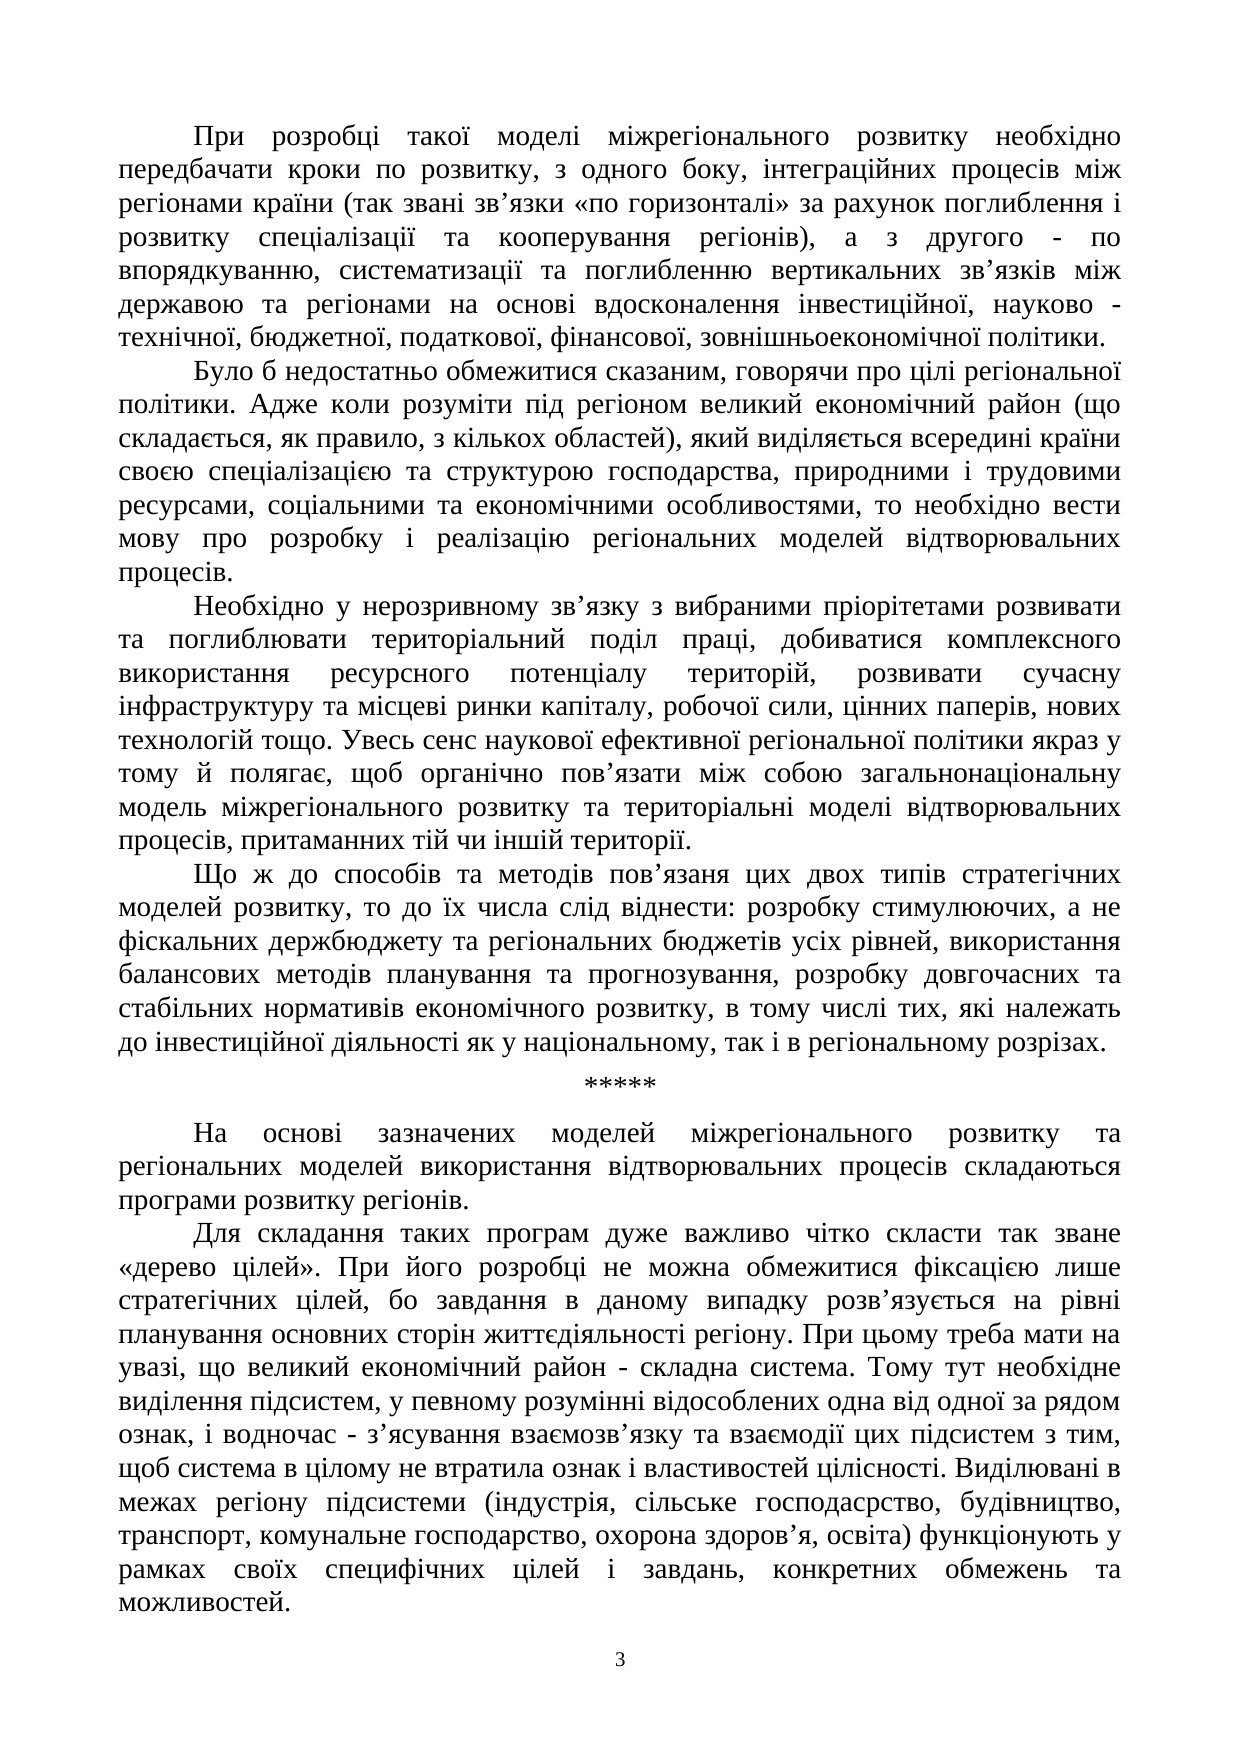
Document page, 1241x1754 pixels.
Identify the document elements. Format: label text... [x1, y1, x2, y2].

text Для складання таких програм дуже важливо чітко скласти так зване «дерево цілей». При його розробці не можна обмежитися фіксацією лише стратегічних цілей, бо завдання в даному випадку розв’язується на рівні планування основних сторін життєдіяльності регіону. При цьому треба мати на увазі, що великий економічний район - складна система. Тому тут необхідне виділення підсистем, у певному розумінні відособлених одна від одної за рядом ознак, і водночас - з’ясування взаємозв’язку та взаємодії цих підсистем з тим, щоб система в цілому не втратила ознак і властивостей цілісності. Виділювані в межах регіону підсистеми (індустрія, сільське господасрство, будівництво, транспорт, комунальне господарство, охорона здоров’я, освіта) функціонують у рамках своїх специфічних цілей і завдань, конкретних обмежень та можливостей. [118, 1215, 1122, 1618]
text Що ж до способів та методів пов’язаня цих двох типів стратегічних моделей розвитку, то до їх числа слід віднести: розробку стимулюючих, а не фіскальних держбюджету та регіональних бюджетів усіх рівней, використання балансових методів планування та прогнозування, розробку довгочасних та стабільних нормативів економічного розвитку, в тому числі тих, які належать до інвестиційної діяльності як у національному, так і в регіональному розрізах. [118, 856, 1122, 1057]
text Необхідно у нерозривному зв’язку з вибраними пріорітетами розвивати та поглиблювати територіальний поділ праці, добиватися комплексного використання ресурсного потенціалу територій, розвивати сучасну інфраструктуру та місцеві ринки капіталу, робочої сили, цінних паперів, нових технологій тощо. Увесь сенс наукової ефективної регіональної політики якраз у тому й полягає, щоб органічно пов’язати між собою загальнонаціональну модель міжрегіонального розвитку та територіальні моделі відтворювальних процесів, притаманних тій чи іншій території. [118, 588, 1122, 856]
text Було б недостатньо обмежитися сказаним, говорячи про цілі регіональної політики. Адже коли розуміти під регіоном великий економічний район (що складається, як правило, з кількох областей), який виділяється всередині країни своєю спеціалізацією та структурою господарства, природними і трудовими ресурсами, соціальними та економічними особливостями, то необхідно вести мову про розробку і реалізацію регіональних моделей відтворювальних процесів. [118, 353, 1122, 588]
text При розробці такої моделі міжрегіонального розвитку необхідно передбачати кроки по розвитку, з одного боку, інтеграційних процесів між регіонами країни (так звані зв’язки «по горизонталі» за рахунок поглиблення і розвитку спеціалізації та кооперування регіонів), а з другого - по впорядкуванню, систематизації та поглибленню вертикальних зв’язків між державою та регіонами на основі вдосконалення інвестиційної, науково - технічної, бюджетної, податкової, фінансової, зовнішньоекономічної політики. [118, 118, 1122, 353]
text ***** [118, 1069, 1122, 1103]
text На основі зазначених моделей міжрегіонального розвитку та регіональних моделей використання відтворювальних процесів складаються програми розвитку регіонів. [118, 1115, 1122, 1215]
